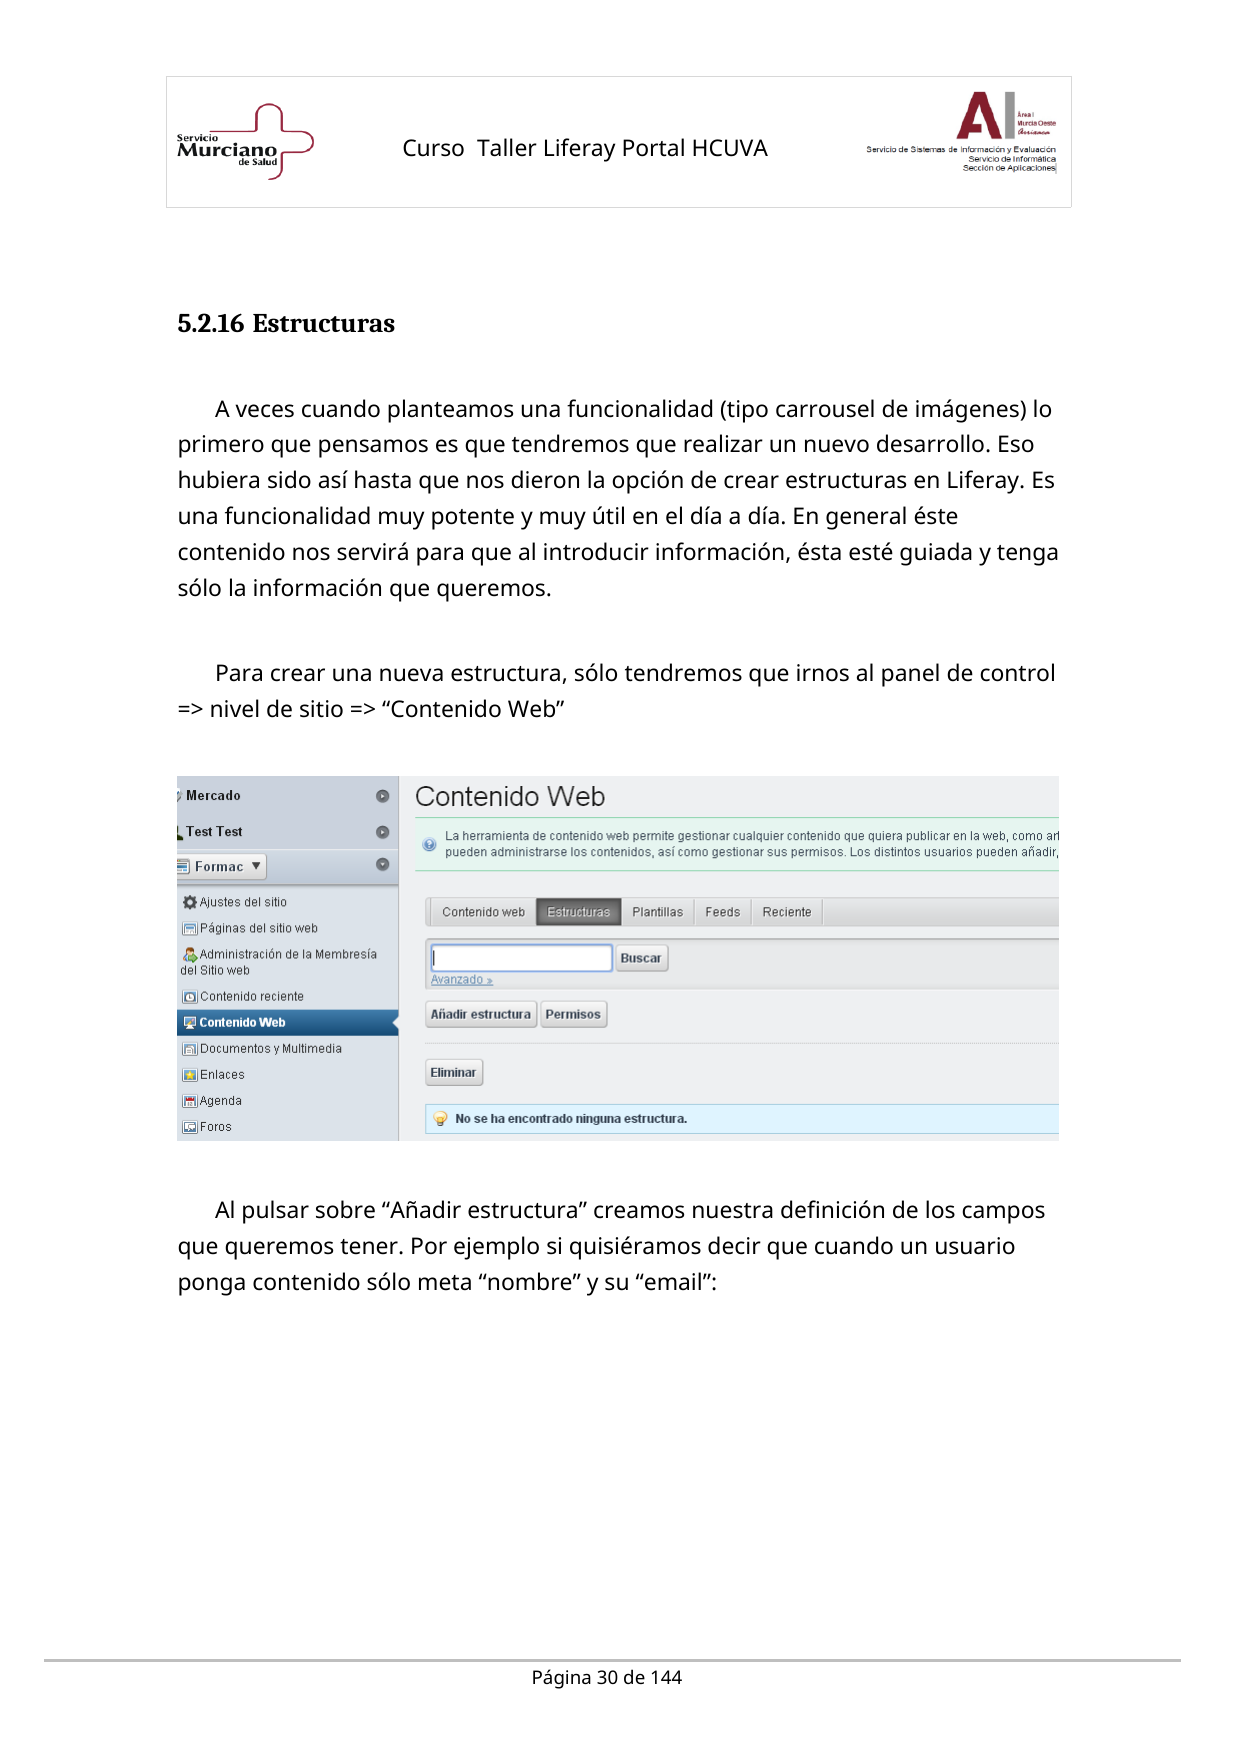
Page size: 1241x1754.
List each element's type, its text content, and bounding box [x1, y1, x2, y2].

list A veces cuando planteamos una funcionalidad (tipo carrousel de imágenes) lo primero que pensamos es que tendremos que realizar un nuevo desarrollo. Eso hubiera sido así hasta que nos dieron la opción de crear estructuras en Liferay. Es una funcionalidad muy potente y muy útil en el día a día. En general éste contenido nos servirá para que al introducir información, ésta esté guiada y tenga sólo la información que queremos. [177, 392, 1063, 603]
picture [177, 776, 1059, 1141]
list Al pulsar sobre “Añadir estructura” creamos nuestra definición de los campos que queremos tener. Por ejemplo si quisiéramos decir que cuando un usuario ponga contenido sólo meta “nombre” y su “email”: [177, 1194, 1063, 1297]
list Para crear una nueva estructura, sólo tendremos que irnos al panel de control => nivel de sitio => “Contenido Web” [177, 657, 1063, 724]
subtitle Estructuras [177, 308, 1063, 339]
picture [177, 103, 314, 180]
